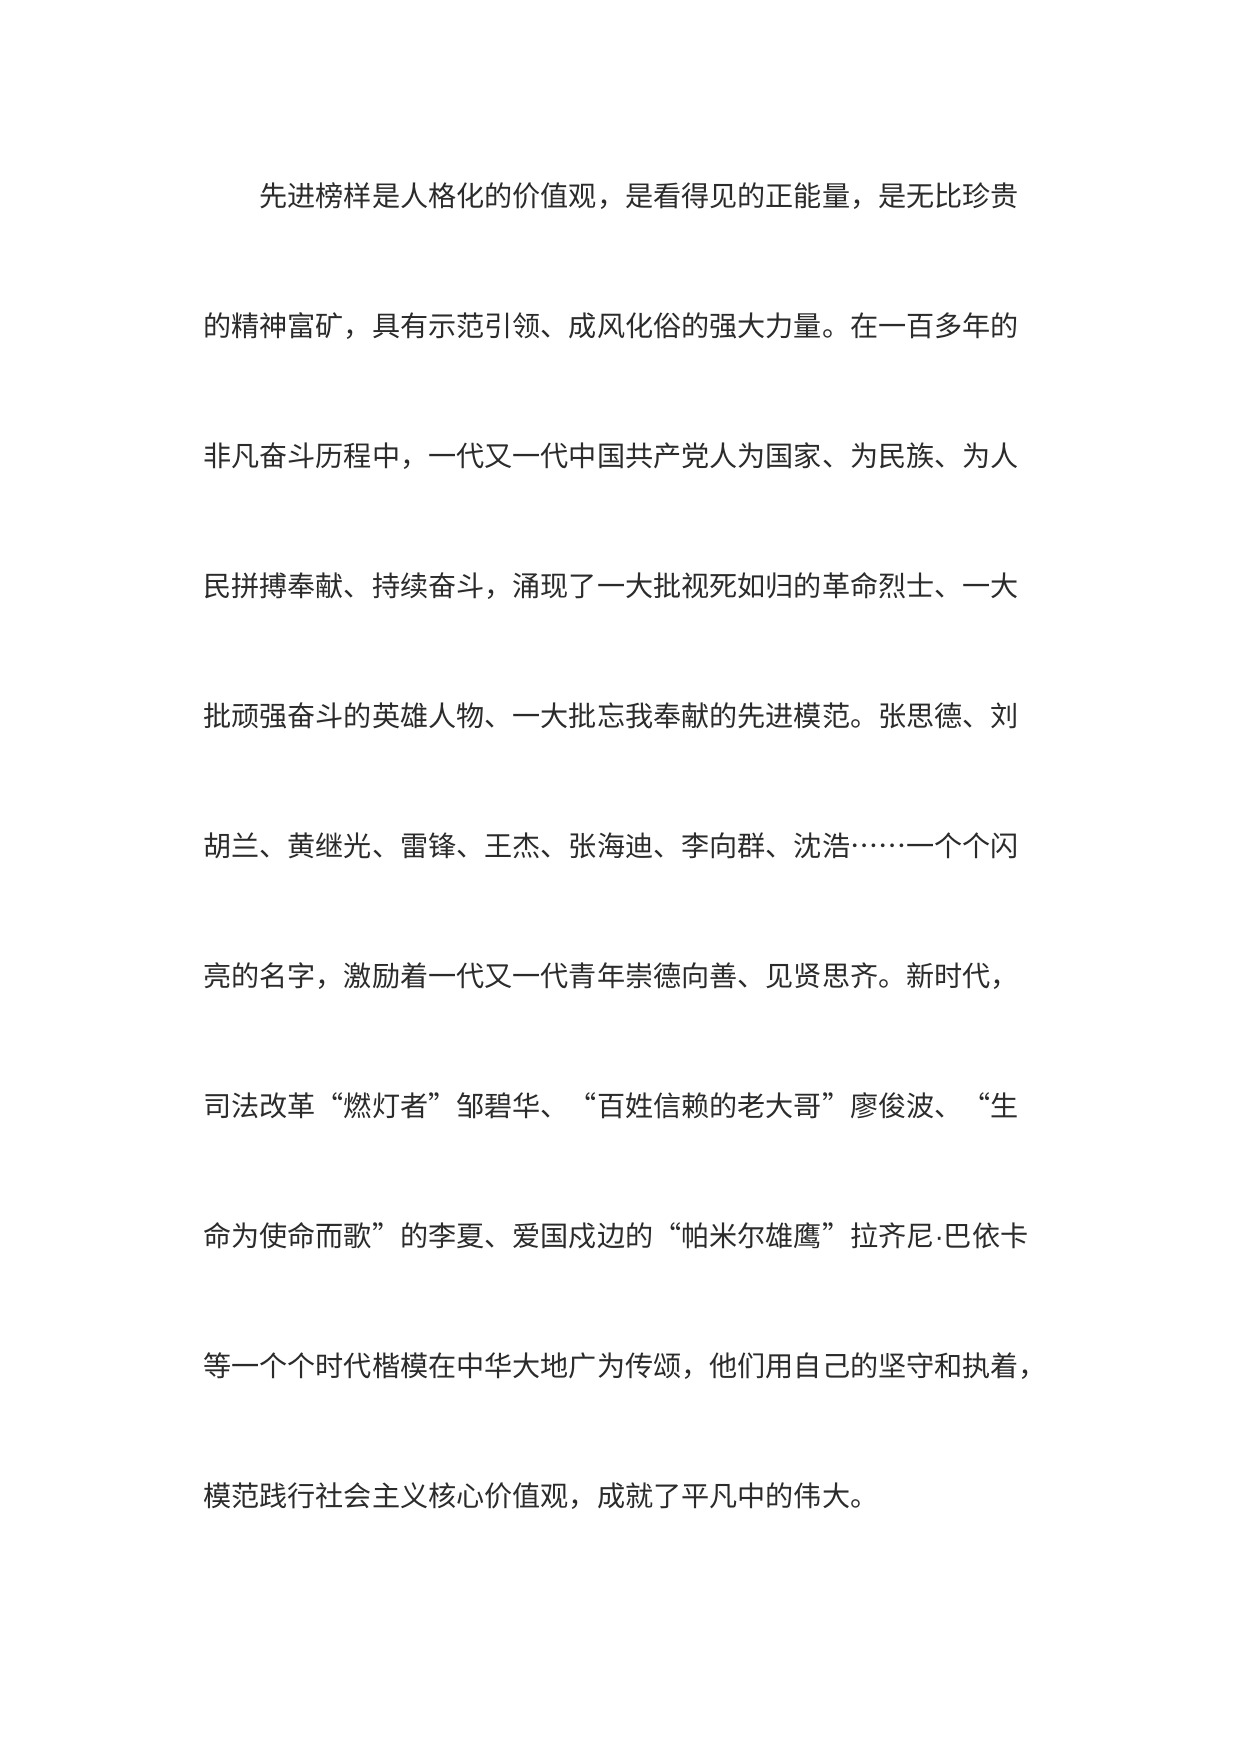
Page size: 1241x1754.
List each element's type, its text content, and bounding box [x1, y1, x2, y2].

text 先进榜样是人格化的价值观，是看得见的正能量，是无比珍贵的精神富矿，具有示范引领、成风化俗的强大力量。在一百多年的非凡奋斗历程中，一代又一代中国共产党人为国家、为民族、为人民拼搏奉献、持续奋斗，涌现了一大批视死如归的革命烈士、一大批顽强奋斗的英雄人物、一大批忘我奉献的先进模范。张思德、刘胡兰、黄继光、雷锋、王杰、张海迪、李向群、沈浩……一个个闪亮的名字，激励着一代又一代青年崇德向善、见贤思齐。新时代，司法改革“燃灯者”邹碧华、“百姓信赖的老大哥”廖俊波、“生命为使命而歌”的李夏、爱国戍边的“帕米尔雄鹰”拉齐尼·巴依卡等一个个时代楷模在中华大地广为传颂，他们用自己的坚守和执着，模范践行社会主义核心价值观，成就了平凡中的伟大。 [203, 162, 1037, 1527]
